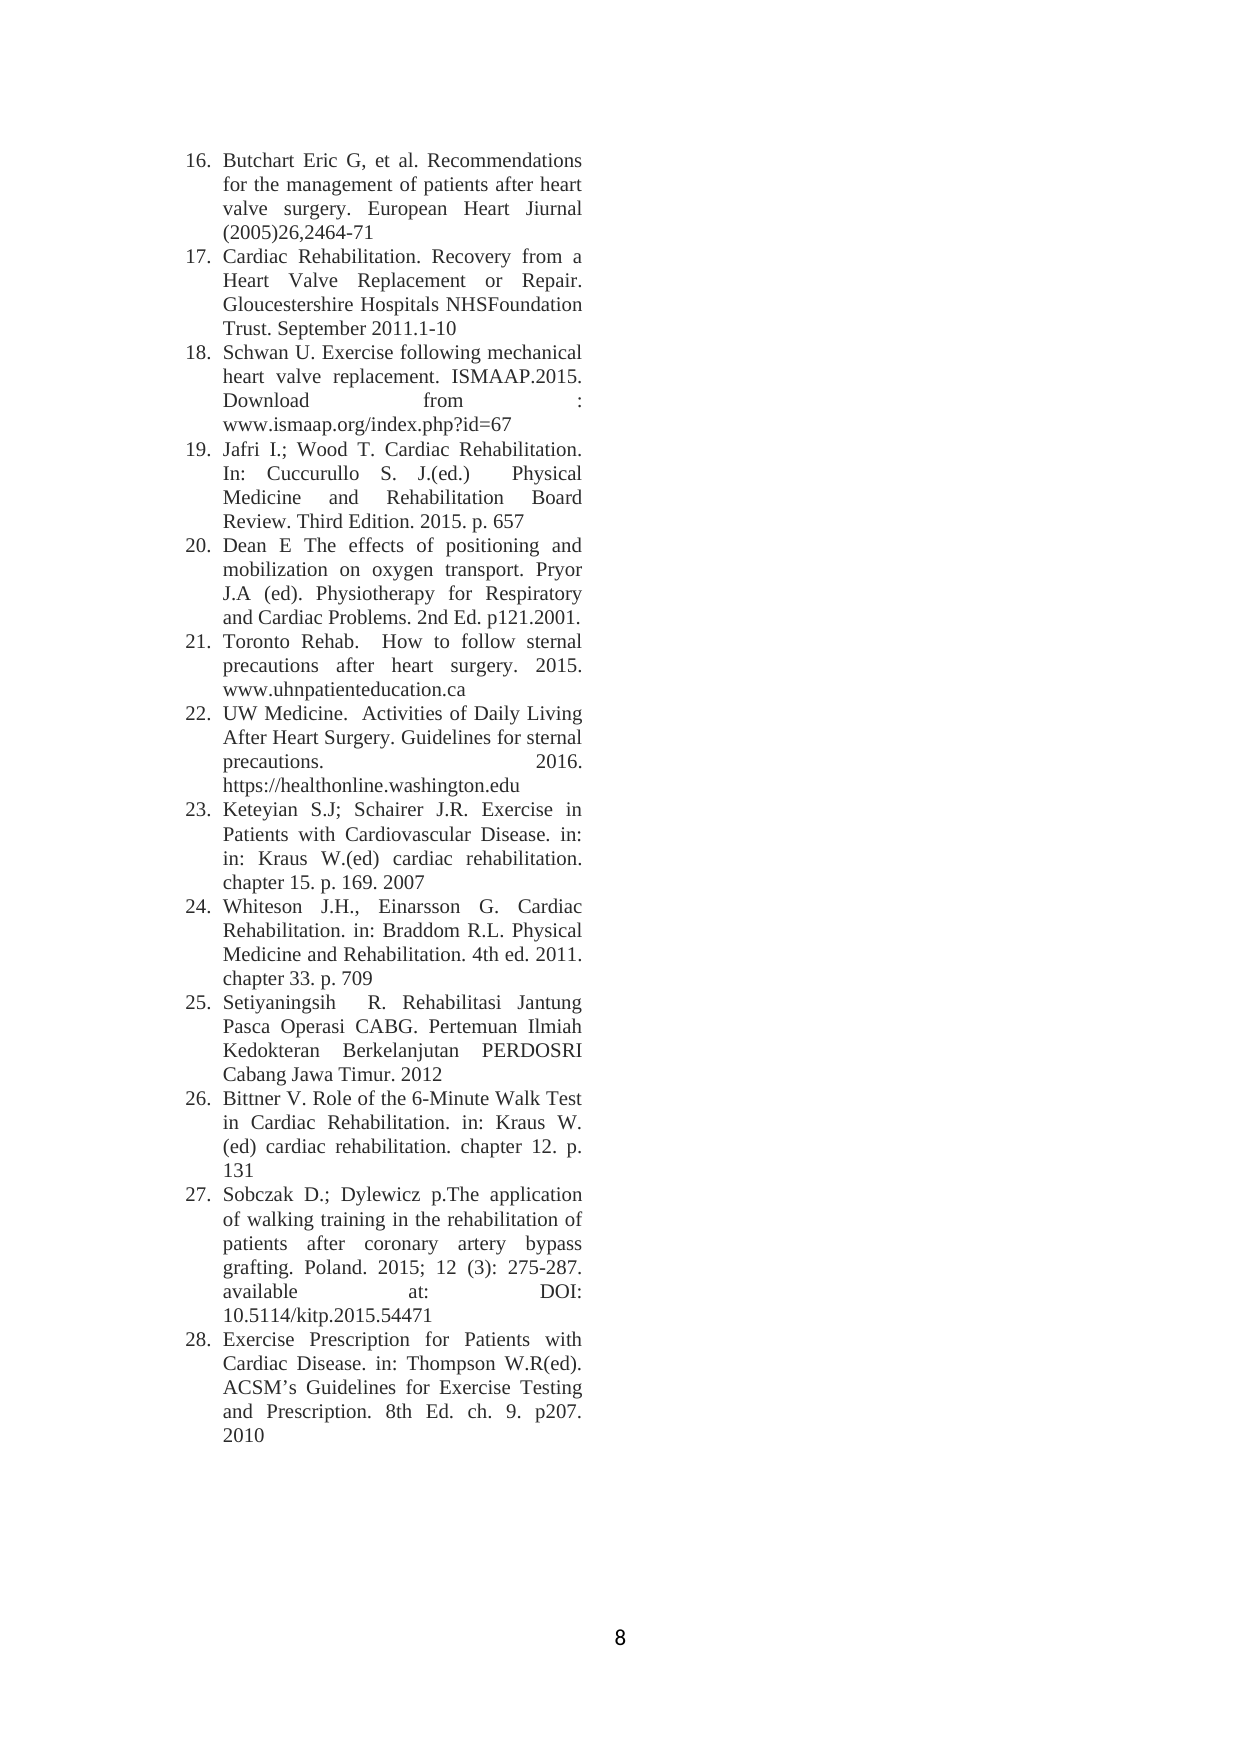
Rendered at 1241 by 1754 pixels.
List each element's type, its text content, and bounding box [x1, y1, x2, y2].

list Jafri I.; Wood T. Cardiac Rehabilitation. In: Cuccurullo S. J.(ed.) Physical Medicine and Rehabilitation Board Review. Third Edition. 2015. p. 657 [185, 436, 583, 533]
list Toronto Rehab. How to follow sternal precautions after heart surgery. 2015. www.uhnpatienteducation.ca [185, 629, 583, 701]
list Bittner V. Role of the 6-Minute Walk Test in Cardiac Rehabilitation. in: Kraus W.(ed) cardiac rehabilitation. chapter 12. p. 131 [185, 1086, 583, 1182]
list Butchart Eric G, et al. Recommendations for the management of patients after heart valve surgery. European Heart Jiurnal (2005)26,2464-71 [185, 148, 583, 244]
list Sobczak D.; Dylewicz p.The application of walking training in the rehabilitation of patients after coronary artery bypass grafting. Poland. 2015; 12 (3): 275-287. available at: DOI: 10.5114/kitp.2015.54471 [185, 1182, 583, 1327]
list Cardiac Rehabilitation. Recovery from a Heart Valve Replacement or Repair. Gloucestershire Hospitals NHSFoundation Trust. September 2011.1-10 [185, 244, 583, 340]
list Exercise Prescription for Patients with Cardiac Disease. in: Thompson W.R(ed). ACSM’s Guidelines for Exercise Testing and Prescription. 8th Ed. ch. 9. p207. 2010 [185, 1327, 583, 1447]
list Whiteson J.H., Einarsson G. Cardiac Rehabilitation. in: Braddom R.L. Physical Medicine and Rehabilitation. 4th ed. 2011. chapter 33. p. 709 [185, 894, 583, 990]
list Setiyaningsih R. Rehabilitasi Jantung Pasca Operasi CABG. Pertemuan Ilmiah Kedokteran Berkelanjutan PERDOSRI Cabang Jawa Timur. 2012 [185, 990, 583, 1086]
list Dean E The effects of positioning and mobilization on oxygen transport. Pryor J.A (ed). Physiotherapy for Respiratory and Cardiac Problems. 2nd Ed. p121.2001. [185, 533, 583, 629]
list Schwan U. Exercise following mechanical heart valve replacement. ISMAAP.2015. Download from : www.ismaap.org/index.php?id=67 [185, 340, 583, 436]
list UW Medicine. Activities of Daily Living After Heart Surgery. Guidelines for sternal precautions. 2016. https://healthonline.washington.edu [185, 701, 583, 797]
list Keteyian S.J; Schairer J.R. Exercise in Patients with Cardiovascular Disease. in: in: Kraus W.(ed) cardiac rehabilitation. chapter 15. p. 169. 2007 [185, 797, 583, 894]
